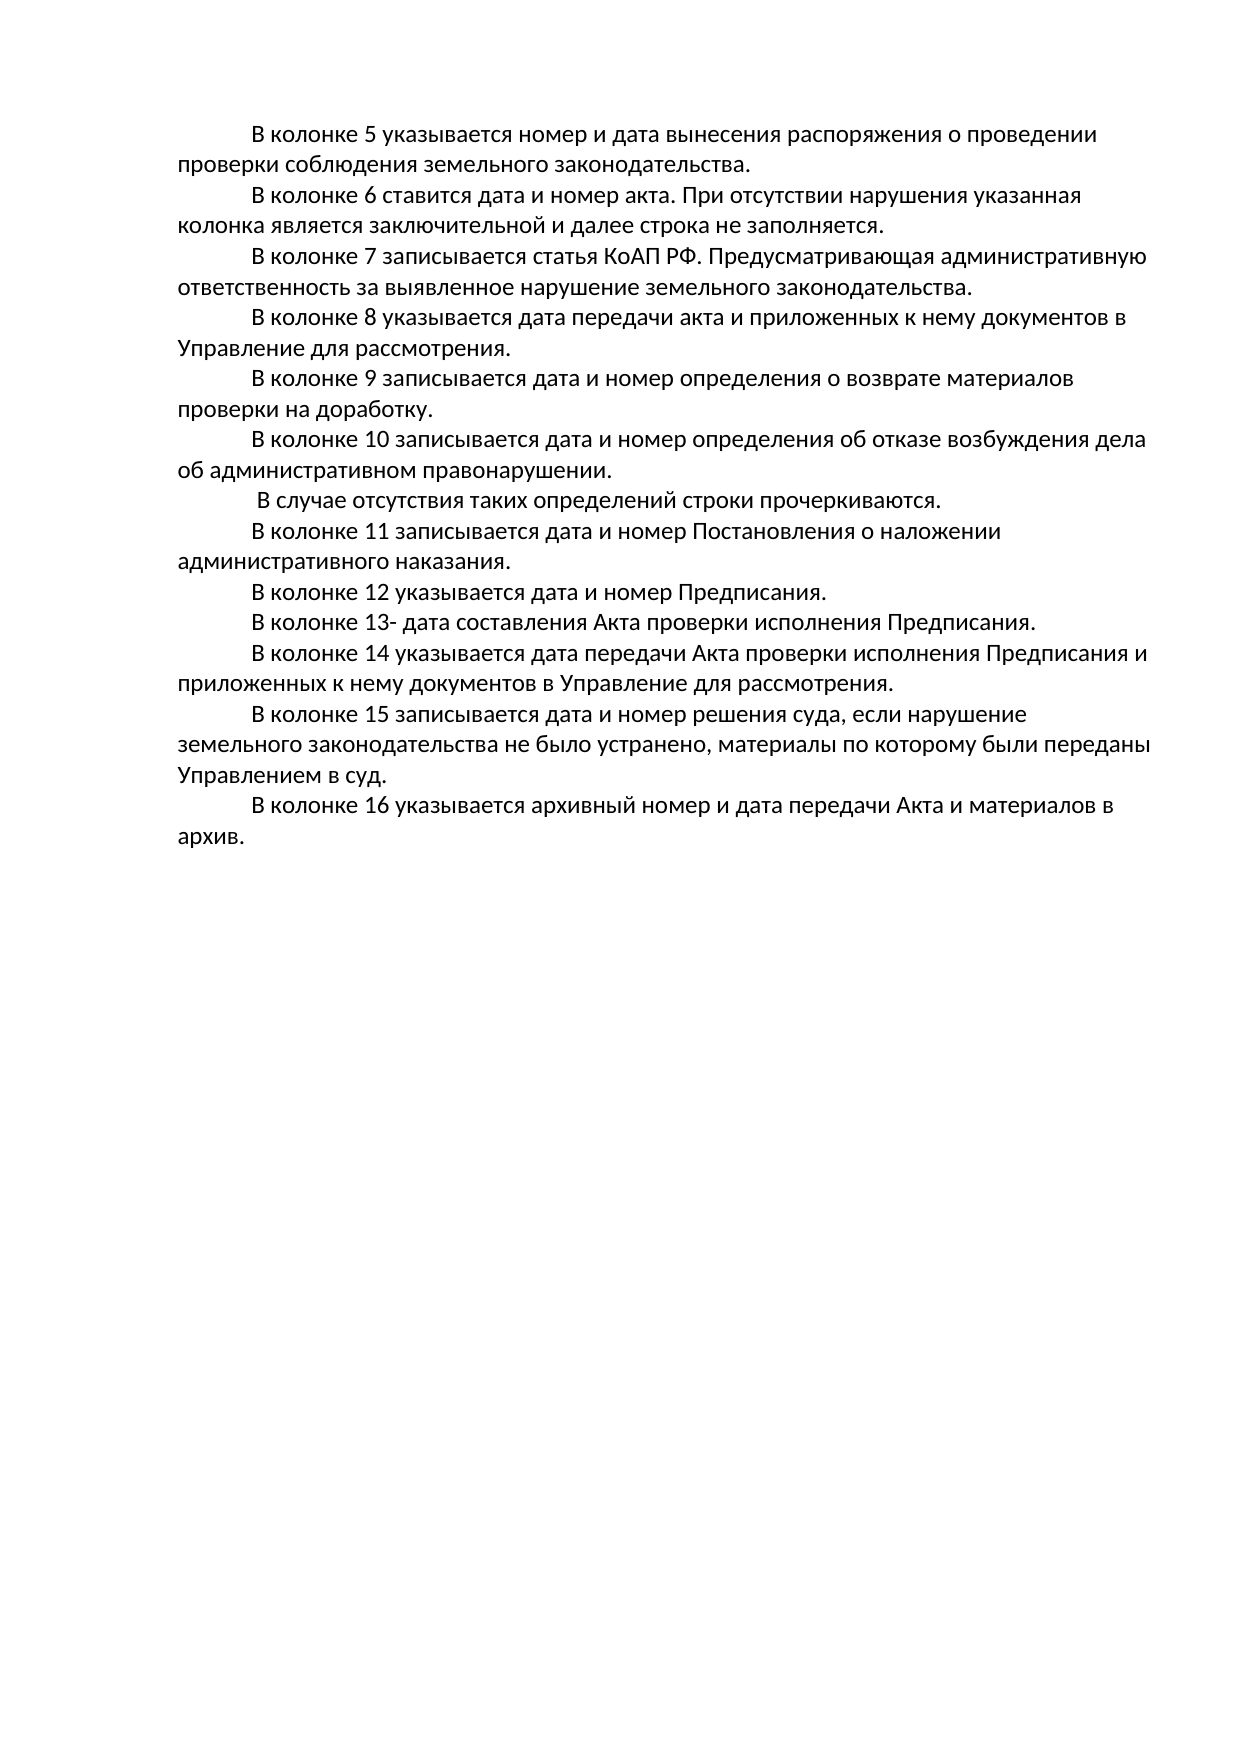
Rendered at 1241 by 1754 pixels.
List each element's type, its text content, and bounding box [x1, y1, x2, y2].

text В колонке 10 записывается дата и номер определения об отказе возбуждения дела об административном правонарушении. [177, 423, 1152, 484]
text В колонке 15 записывается дата и номер решения суда, если нарушение земельного законодательства не было устранено, материалы по которому были переданы Управлением в суд. [177, 698, 1152, 789]
text В колонке 8 указывается дата передачи акта и приложенных к нему документов в Управление для рассмотрения. [177, 301, 1152, 362]
text В колонке 6 ставится дата и номер акта. При отсутствии нарушения указанная колонка является заключительной и далее строка не заполняется. [177, 179, 1152, 240]
text В колонке 7 записывается статья КоАП РФ. Предусматривающая административную ответственность за выявленное нарушение земельного законодательства. [177, 240, 1152, 301]
text В колонке 5 указывается номер и дата вынесения распоряжения о проведении проверки соблюдения земельного законодательства. [177, 118, 1152, 179]
text В колонке 12 указывается дата и номер Предписания. [177, 576, 1152, 606]
text В колонке 11 записывается дата и номер Постановления о наложении административного наказания. [177, 515, 1152, 576]
text В колонке 14 указывается дата передачи Акта проверки исполнения Предписания и приложенных к нему документов в Управление для рассмотрения. [177, 637, 1152, 698]
text В колонке 16 указывается архивный номер и дата передачи Акта и материалов в архив. [177, 789, 1152, 851]
text В колонке 13- дата составления Акта проверки исполнения Предписания. [177, 606, 1152, 637]
text В колонке 9 записывается дата и номер определения о возврате материалов проверки на доработку. [177, 362, 1152, 423]
text В случае отсутствия таких определений строки прочеркиваются. [177, 484, 1152, 515]
